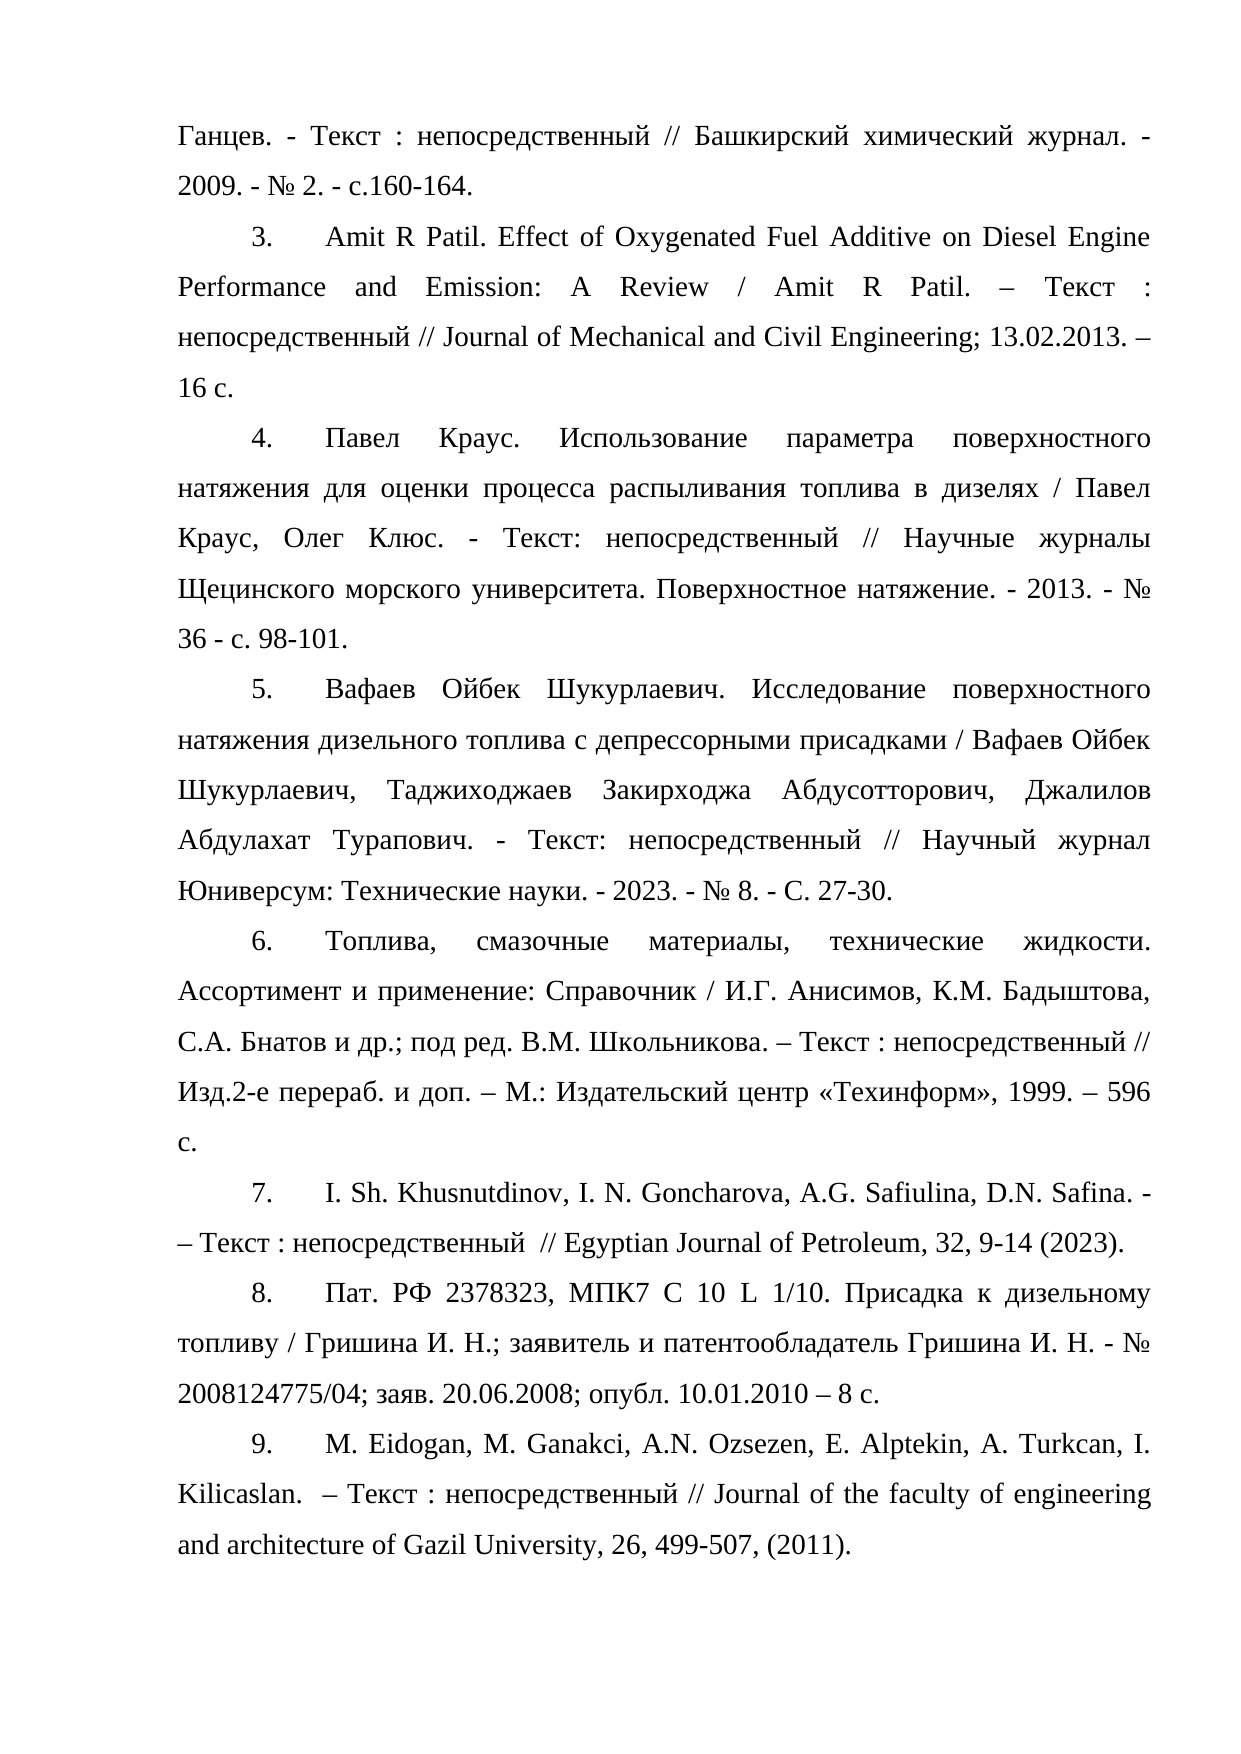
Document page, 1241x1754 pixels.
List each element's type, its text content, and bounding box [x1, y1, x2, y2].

list I. Sh. Khusnutdinov, I. N. Goncharova, A.G. Safiulina, D.N. Safina. - – Текст : непосредственный // Egyptian Journal of Petroleum, 32, 9-14 (2023). [177, 1175, 1152, 1258]
list Amit R Patil. Effect of Oxygenated Fuel Additive on Diesel Engine Performance and Emission: A Review / Amit R Patil. – Текст : непосредственный // Journal of Mechanical and Civil Engineering; 13.02.2013. – 16 с. [177, 219, 1152, 403]
list Вафаев Ойбек Шукурлаевич. Исследование поверхностного натяжения дизельного топлива с депрессорными присадками / Вафаев Ойбек Шукурлаевич, Таджиходжаев Закирходжа Абдусотторович, Джалилов Абдулахат Турапович. - Текст: непосредственный // Научный журнал Юниверсум: Технические науки. - 2023. - № 8. - С. 27-30. [177, 672, 1152, 906]
list Пат. РФ 2378323, МПК7 С 10 L 1/10. Присадка к дизельному топливу / Гришина И. Н.; заявитель и патентообладатель Гришина И. Н. - № 2008124775/04; заяв. 20.06.2008; опубл. 10.01.2010 – 8 с. [177, 1275, 1152, 1409]
list Топлива, смазочные материалы, технические жидкости. Ассортимент и применение: Справочник / И.Г. Анисимов, К.М. Бадыштова, С.А. Бнатов и др.; под ред. В.М. Школьникова. – Текст : непосредственный // Изд.2-е перераб. и доп. – М.: Издательский центр «Техинформ», 1999. – 596 с. [177, 923, 1152, 1158]
list Павел Краус. Использование параметра поверхностного натяжения для оценки процесса распыливания топлива в дизелях / Павел Краус, Олег Клюс. - Текст: непосредственный // Научные журналы Щецинского морского университета. Поверхностное натяжение. - 2013. - № 36 - с. 98-101. [177, 420, 1152, 655]
list M. Eidogan, M. Ganakci, A.N. Ozsezen, E. Alptekin, A. Turkcan, I. Kilicaslan. – Текст : непосредственный // Journal of the faculty of engineering and architecture of Gazil University, 26, 499-507, (2011). [177, 1426, 1152, 1560]
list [177, 118, 1152, 202]
